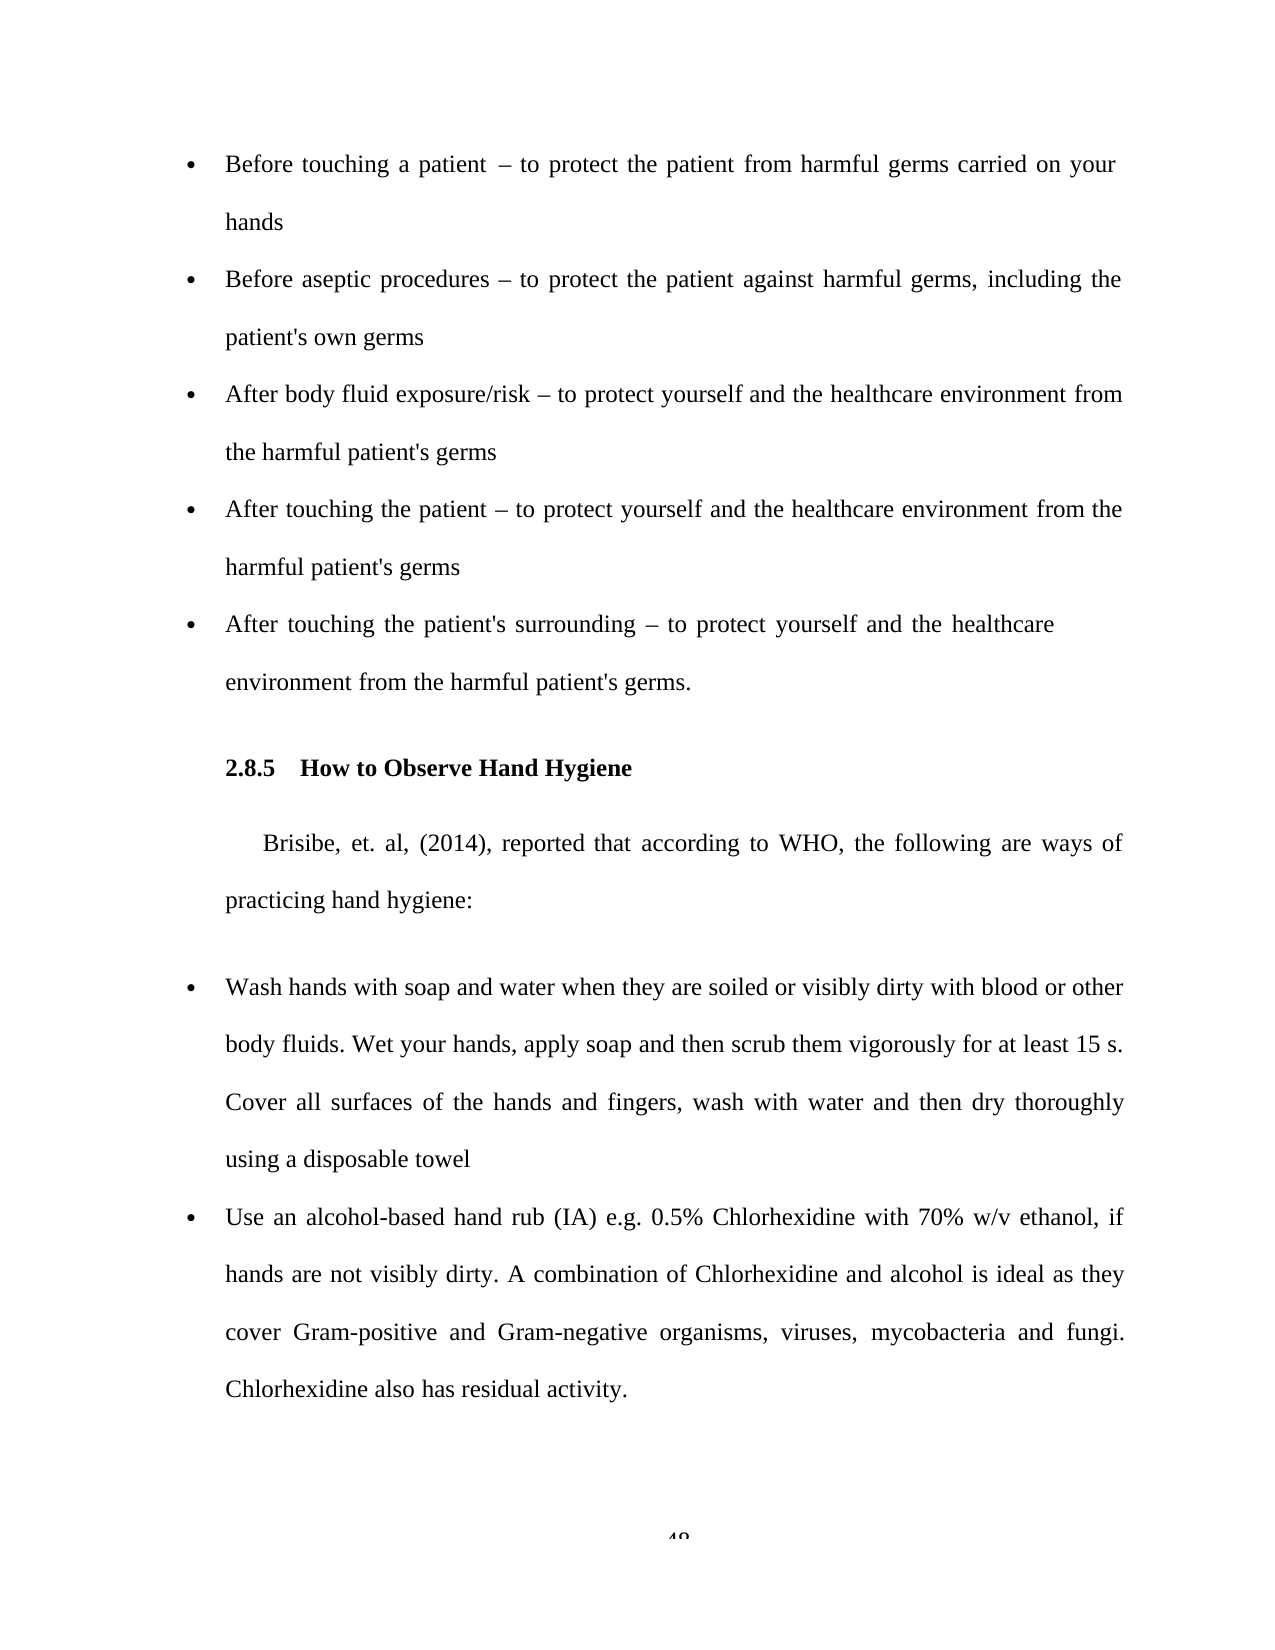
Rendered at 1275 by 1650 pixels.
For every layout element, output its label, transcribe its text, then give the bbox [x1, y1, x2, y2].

list After touching the patient's surrounding – to protect yourself and the healthcare environment from the harmful patient's germs. [187, 609, 1125, 696]
list Wash hands with soap and water when they are soiled or visibly dirty with blood or other body fluids. Wet your hands, apply soap and then scrub them vigorously for at least 15 s. Cover all surfaces of the hands and fingers, wash with water and then dry thoroughly using a disposable towel [187, 972, 1125, 1173]
list Use an alcohol-based hand rub (IA) e.g. 0.5% Chlorhexidine with 70% w/v ethanol, if hands are not visibly dirty. A combination of Chlorhexidine and alcohol is ideal as they cover Gram-positive and Gram-negative organisms, viruses, mycobacteria and fungi. Chlorhexidine also has residual activity. [187, 1202, 1125, 1403]
list After touching the patient – to protect yourself and the healthcare environment from the harmful patient's germs [187, 494, 1125, 581]
text Brisibe, et. al, (2014), reported that according to WHO, the following are ways of practicing hand hygiene: [225, 828, 1204, 914]
list Before touching a patient – to protect the patient from harmful germs carried on your hands [187, 149, 1124, 235]
subtitle How to Observe Hand Hygiene [225, 753, 1204, 782]
list Before aseptic procedures – to protect the patient against harmful germs, including the patient's own germs [187, 264, 1124, 351]
list After body fluid exposure/risk – to protect yourself and the healthcare environment from the harmful patient's germs [187, 379, 1126, 466]
